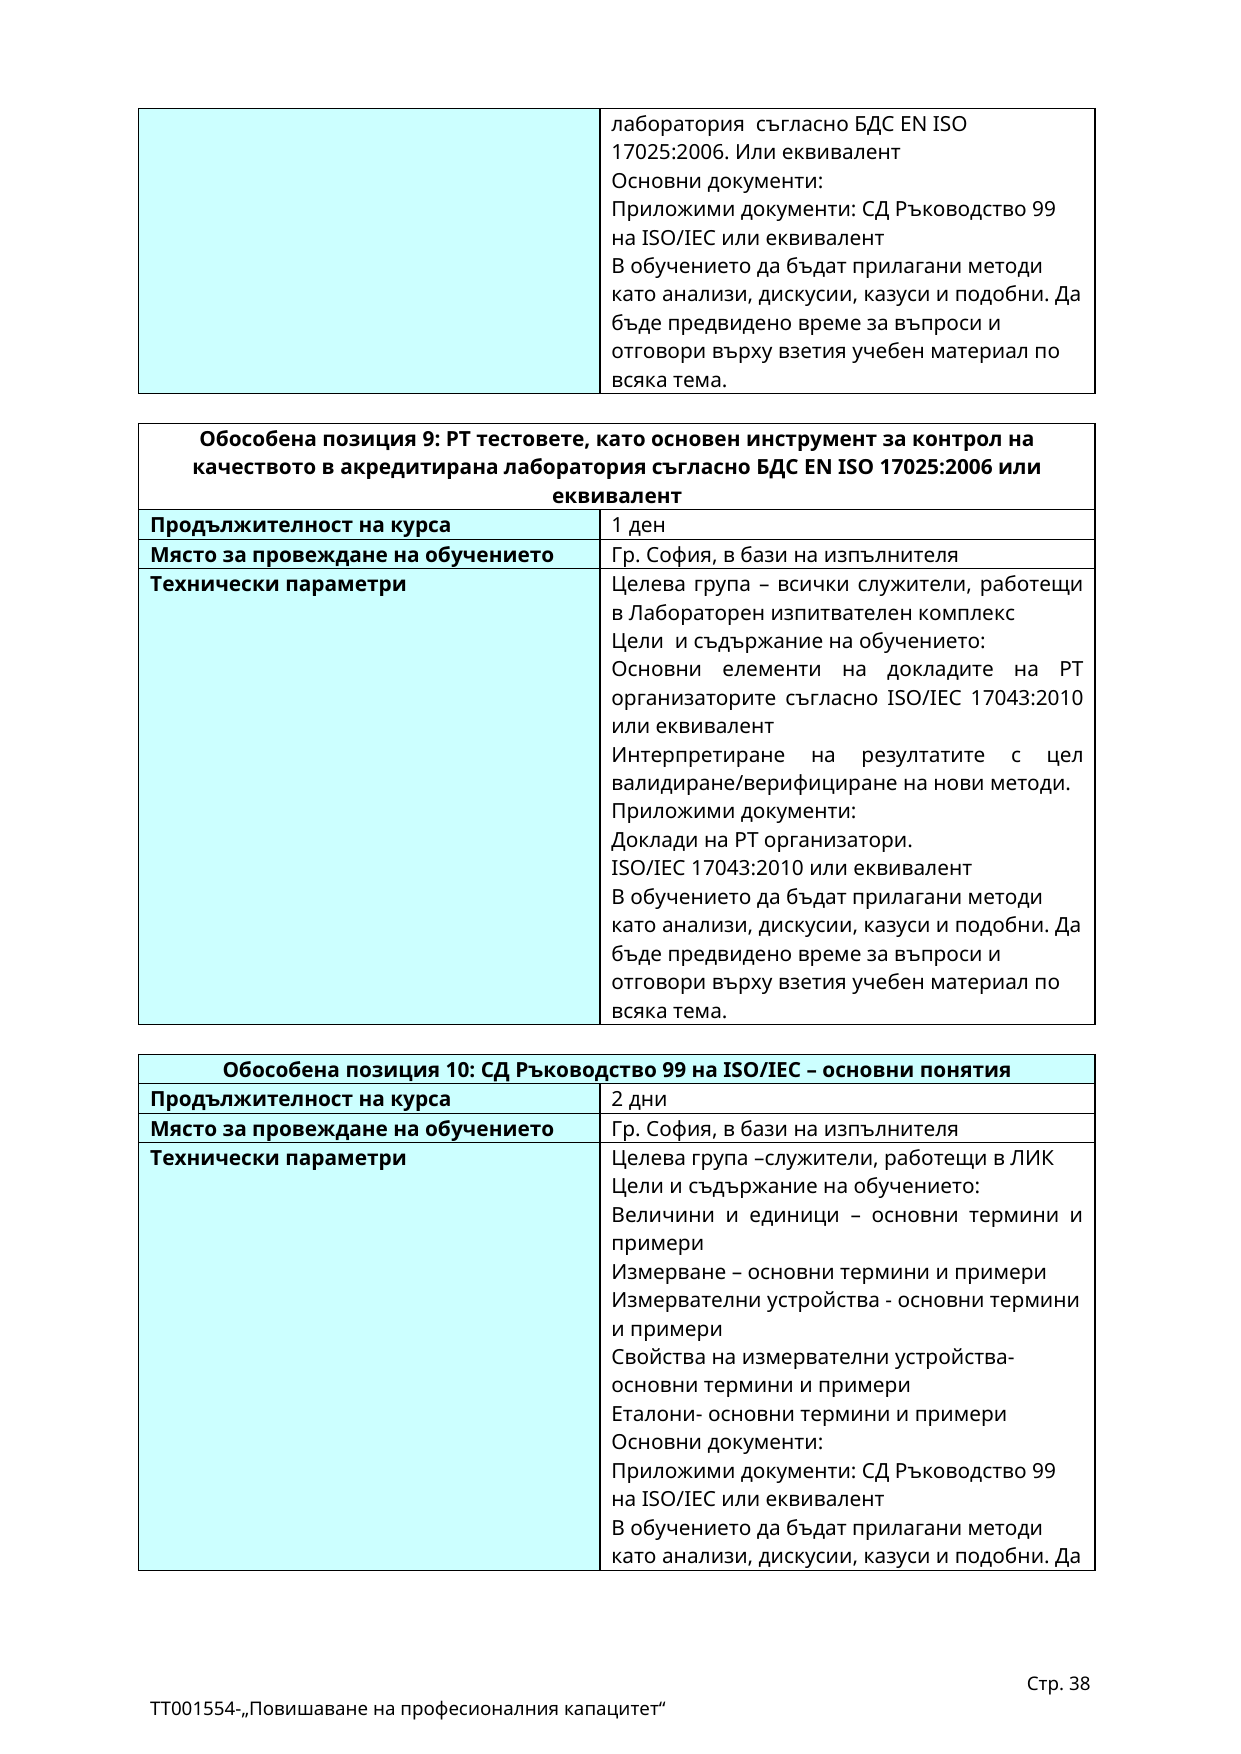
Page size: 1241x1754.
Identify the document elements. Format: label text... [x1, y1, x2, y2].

table_cell Място за провеждане на обучението [139, 540, 599, 568]
table_cell Гр. София, в бази на изпълнителя [601, 540, 1094, 568]
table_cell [139, 1143, 599, 1570]
table_cell Гр. София, в бази на изпълнителя [601, 1114, 1094, 1142]
table_cell Целева група – всички служители, работещи в Лабораторен изпитвателен комплекс Цели и съдържание на обучението: Основни елементи на докладите на РТ организаторите съгласно ISO/IEC 17043:2010 или еквивалент Интерпретиране на резултатите с цел валидиране/верифициране на нови методи. Приложими документи: Доклади на РТ организатори. ISO/IEC 17043:2010 или еквивалент В обучението да бъдат прилагани методи като анализи, дискусии, казуси и подобни. Да бъде предвидено време за въпроси и отговори върху взетия учебен материал по всяка тема. [601, 569, 1094, 1024]
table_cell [139, 109, 599, 393]
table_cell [601, 109, 1094, 393]
table_cell Продължителност на курса [139, 510, 599, 539]
table_cell Технически параметри [139, 569, 599, 1024]
table_header Обособена позиция 9: РТ тестовете, като основен инструмент за контрол на качеството в акредитирана лаборатория съгласно БДС EN ISO 17025:2006 или еквивалент [139, 424, 1094, 509]
table_cell Място за провеждане на обучението [139, 1114, 599, 1142]
table_header Обособена позиция 10: СД Ръководство 99 на ISO/IEC – основни понятия [139, 1055, 1094, 1083]
table_cell 2 дни [601, 1084, 1094, 1113]
table_cell 1 ден [601, 510, 1094, 539]
table_cell Продължителност на курса [139, 1084, 599, 1113]
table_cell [601, 1143, 1094, 1570]
